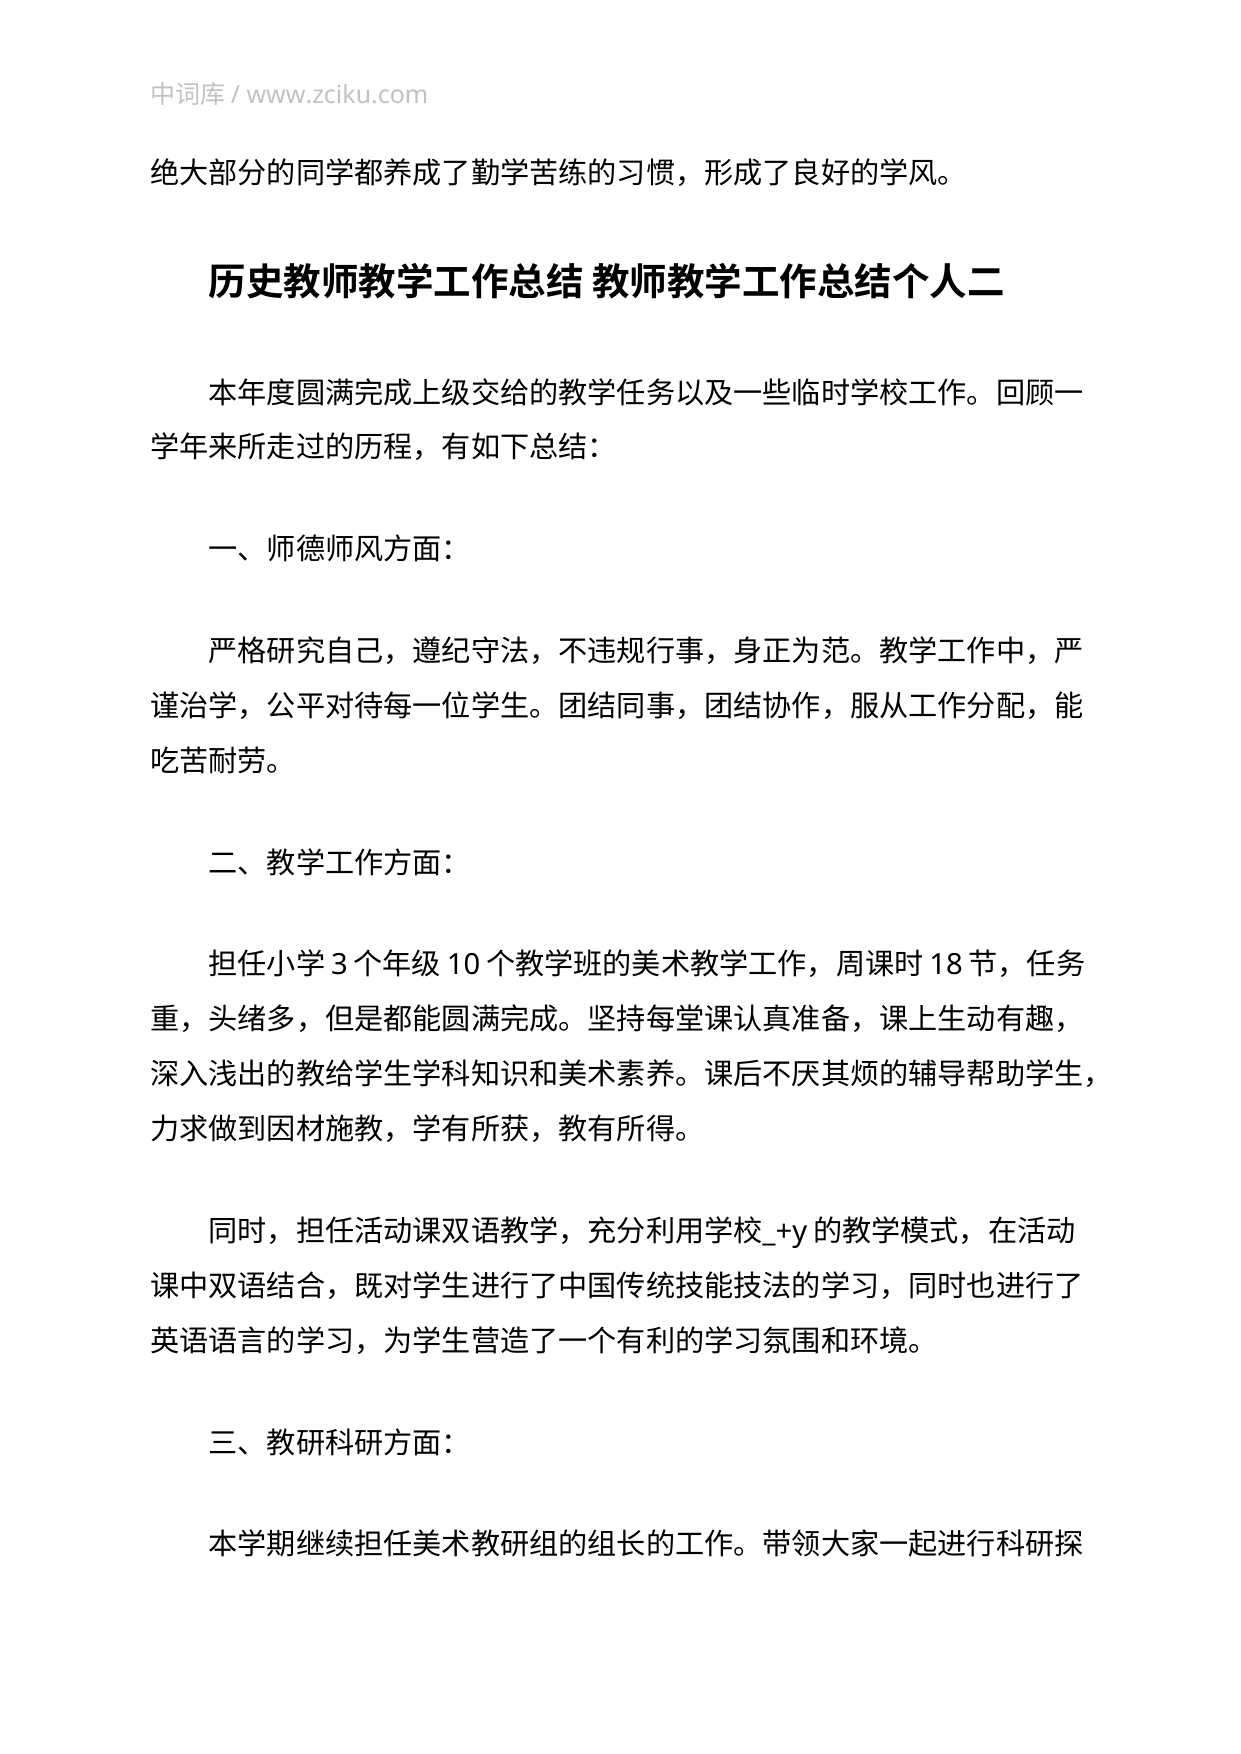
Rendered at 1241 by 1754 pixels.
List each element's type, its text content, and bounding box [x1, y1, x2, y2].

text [150, 1521, 1090, 1563]
text 本年度圆满完成上级交给的教学任务以及一些临时学校工作。回顾一学年来所走过的历程，有如下总结： [150, 369, 1090, 466]
text 三、教研科研方面： [150, 1419, 1090, 1461]
text 严格研究自己，遵纪守法，不违规行事，身正为范。教学工作中，严谨治学，公平对待每一位学生。团结同事，团结协作，服从工作分配，能吃苦耐劳。 [150, 628, 1090, 780]
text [150, 150, 1090, 192]
text 二、教学工作方面： [150, 839, 1090, 881]
text 同时，担任活动课双语教学，充分利用学校_+y的教学模式，在活动课中双语结合，既对学生进行了中国传统技能技法的学习，同时也进行了英语语言的学习，为学生营造了一个有利的学习氛围和环境。 [150, 1207, 1090, 1360]
text 担任小学3个年级10个教学班的美术教学工作，周课时18节，任务重，头绪多，但是都能圆满完成。坚持每堂课认真准备，课上生动有趣，深入浅出的教给学生学科知识和美术素养。课后不厌其烦的辅导帮助学生，力求做到因材施教，学有所获，教有所得。 [150, 941, 1090, 1148]
text 历史教师教学工作总结 教师教学工作总结个人二 [150, 252, 1090, 306]
text 一、师德师风方面： [150, 526, 1090, 568]
